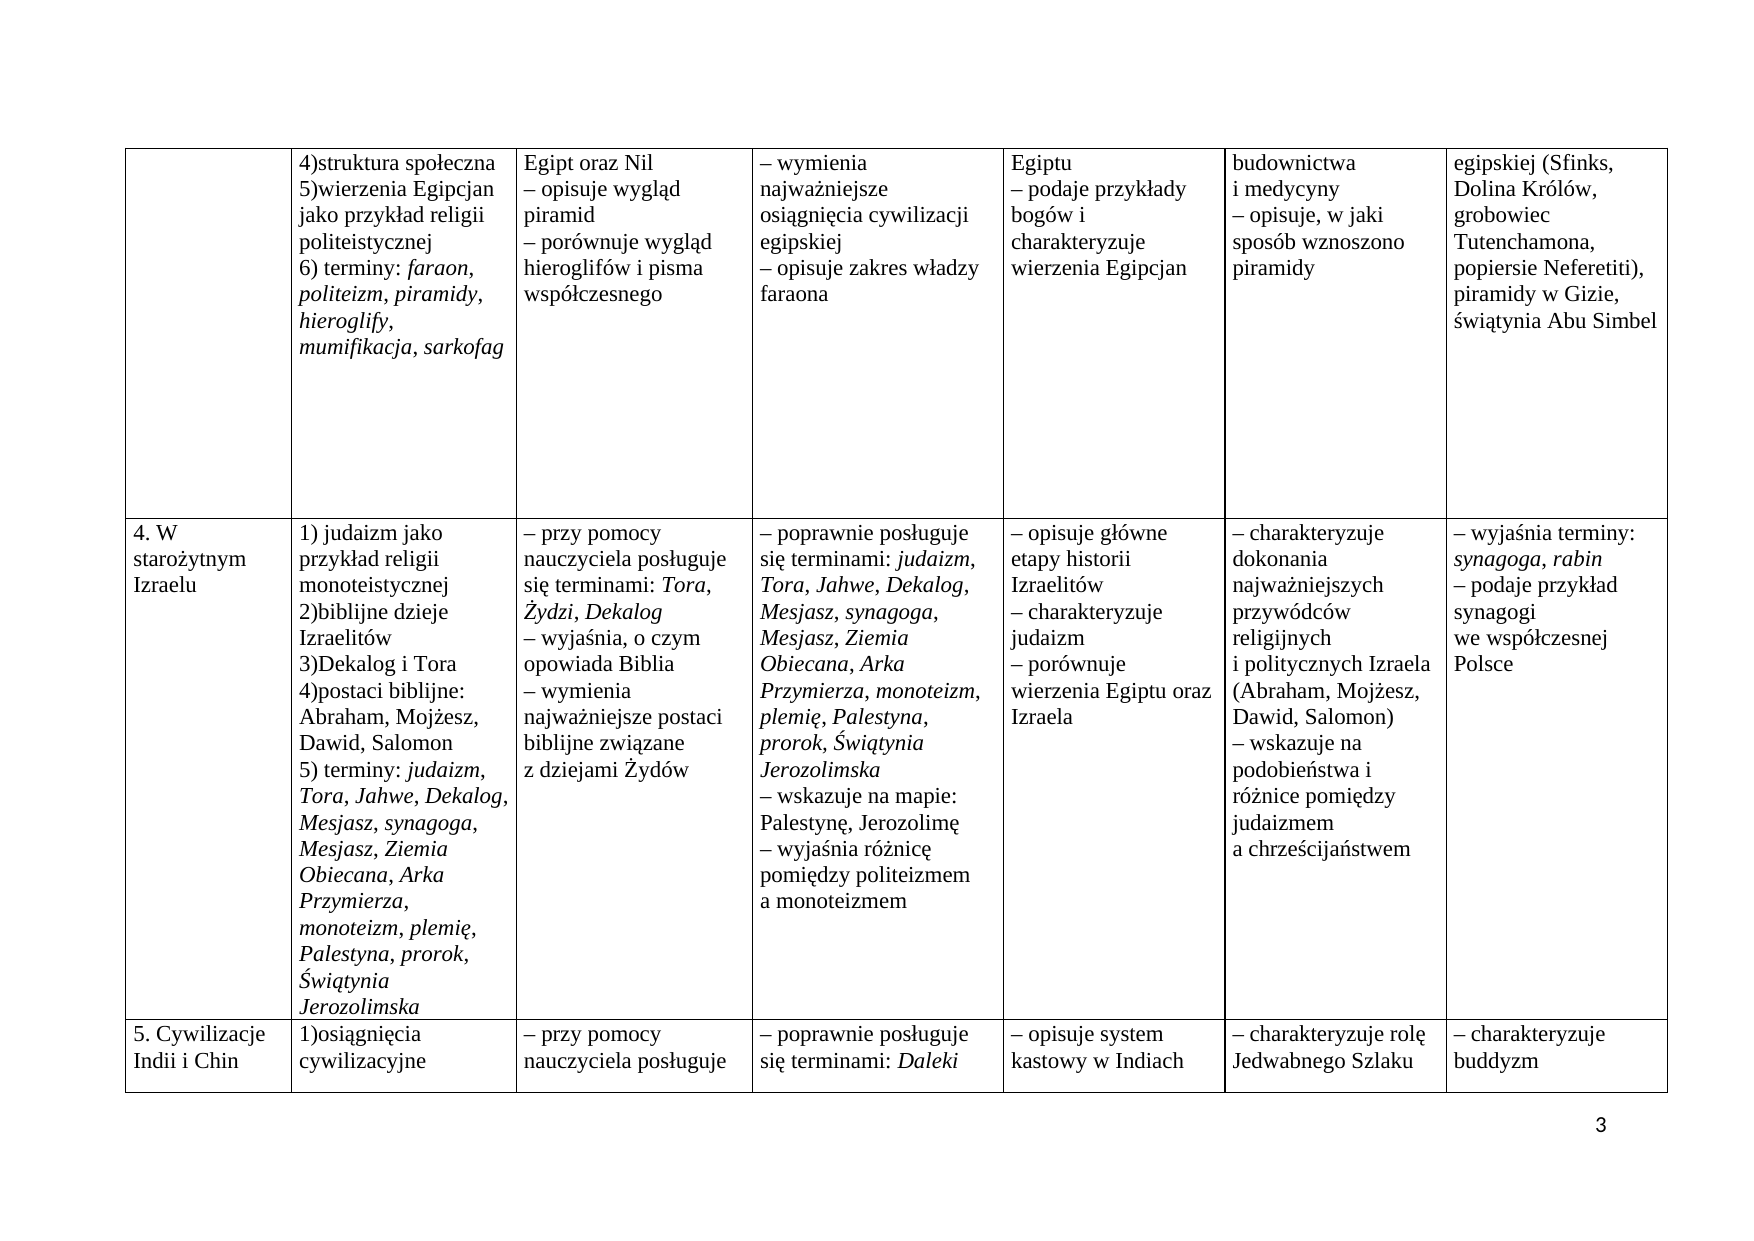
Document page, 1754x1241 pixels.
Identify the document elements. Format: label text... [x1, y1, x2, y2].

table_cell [126, 1020, 291, 1092]
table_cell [517, 1020, 752, 1092]
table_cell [292, 1020, 516, 1092]
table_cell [517, 149, 752, 518]
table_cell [1447, 1020, 1667, 1092]
table_cell 1) judaizm jako przykład religii monoteistycznej 2)biblijne dzieje Izraelitów 3)Dekalog i Tora 4)postaci biblijne: Abraham, Mojżesz, Dawid, Salomon 5) terminy: judaizm, Tora, Jahwe, Dekalog, Mesjasz, synagoga, Mesjasz, Ziemia Obiecana, Arka Przymierza, monoteizm, plemię, Palestyna, prorok, Świątynia Jerozolimska [292, 519, 516, 1019]
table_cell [126, 149, 291, 518]
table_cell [1004, 149, 1224, 518]
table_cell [292, 149, 516, 518]
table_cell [1226, 1020, 1446, 1092]
table_cell – przy pomocy nauczyciela posługuje się terminami: Tora, Żydzi, Dekalog – wyjaśnia, o czym opowiada Biblia – wymienia najważniejsze postaci biblijne związane z dziejami Żydów [517, 519, 752, 1019]
table_cell – wyjaśnia terminy: synagoga, rabin – podaje przykład synagogi we współczesnej Polsce [1447, 519, 1667, 1019]
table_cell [1447, 149, 1667, 518]
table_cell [1004, 1020, 1224, 1092]
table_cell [753, 149, 1003, 518]
table_cell – poprawnie posługuje się terminami: judaizm, Tora, Jahwe, Dekalog, Mesjasz, synagoga, Mesjasz, Ziemia Obiecana, Arka Przymierza, monoteizm, plemię, Palestyna, prorok, Świątynia Jerozolimska – wskazuje na mapie: Palestynę, Jerozolimę – wyjaśnia różnicę pomiędzy politeizmem a monoteizmem [753, 519, 1003, 1019]
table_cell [753, 1020, 1003, 1092]
table_cell 4. W starożytnym Izraelu [126, 519, 291, 1019]
table_cell – opisuje główne etapy historii Izraelitów – charakteryzuje judaizm – porównuje wierzenia Egiptu oraz Izraela [1004, 519, 1224, 1019]
table_cell – charakteryzuje dokonania najważniejszych przywódców religijnych i politycznych Izraela (Abraham, Mojżesz, Dawid, Salomon) – wskazuje na podobieństwa i różnice pomiędzy judaizmem a chrześcijaństwem [1226, 519, 1446, 1019]
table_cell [1226, 149, 1446, 518]
